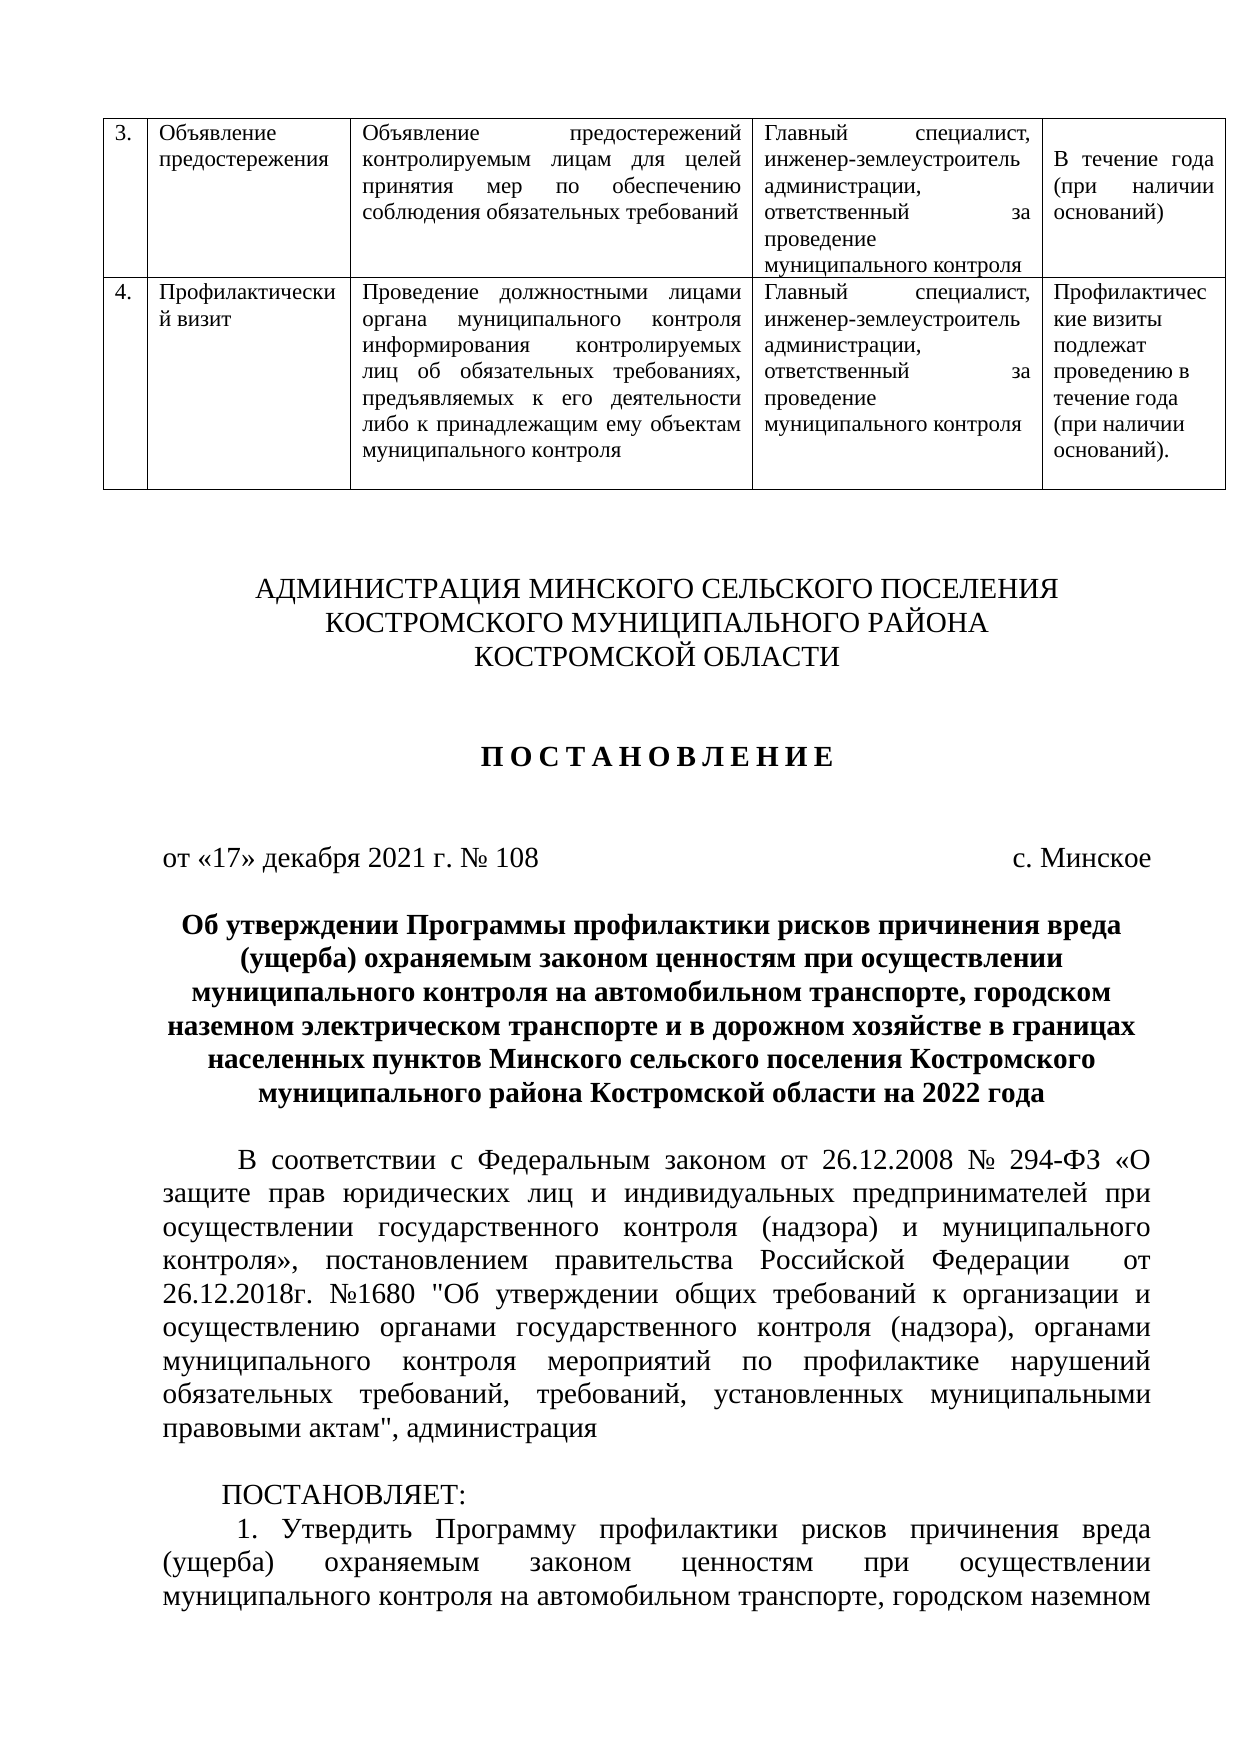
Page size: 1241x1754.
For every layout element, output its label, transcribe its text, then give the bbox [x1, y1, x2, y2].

table_cell Профилактические визиты подлежат проведению в течение года (при наличии оснований). [1043, 278, 1225, 489]
table_cell Проведение должностными лицами органа муниципального контроля информирования контролируемых лиц об обязательных требованиях, предъявляемых к его деятельности либо к принадлежащим ему объектам муниципального контроля [351, 278, 752, 489]
text КОСТРОМСКОЙ ОБЛАСТИ [162, 639, 1152, 672]
text КОСТРОМСКОГО МУНИЦИПАЛЬНОГО РАЙОНА [162, 605, 1152, 639]
table_cell 3. [104, 119, 147, 277]
table_cell Главный специалист, инженер-землеустроитель администрации, ответственный за проведение муниципального контроля [753, 278, 1042, 489]
table_header с. Минское [657, 840, 1163, 873]
text ПОСТАНОВЛЯЕТ: [162, 1477, 1152, 1511]
table_cell Профилактический визит [148, 278, 350, 489]
text ПОСТАНОВЛЕНИЕ [162, 739, 1152, 773]
table_cell Объявление предостережения [148, 119, 350, 277]
table_header от «17» декабря 2021 г. № 108 [151, 840, 657, 873]
text Об утверждении Программы профилактики рисков причинения вреда (ущерба) охраняемым законом ценностям при осуществлении муниципального контроля на автомобильном транспорте, городском наземном электрическом транспорте и в дорожном хозяйстве в границах населенных пунктов Минского сельского поселения Костромского муниципального района Костромской области на 2022 года [162, 907, 1141, 1108]
table_cell 4. [104, 278, 147, 489]
table_cell Объявление предостережений контролируемым лицам для целей принятия мер по обеспечению соблюдения обязательных требований [351, 119, 752, 277]
text В соответствии с Федеральным законом от 26.12.2008 № 294-ФЗ «О защите прав юридических лиц и индивидуальных предпринимателей при осуществлении государственного контроля (надзора) и муниципального контроля», постановлением правительства Российской Федерации от 26.12.2018г. №1680 "Об утверждении общих требований к организации и осуществлению органами государственного контроля (надзора), органами муниципального контроля мероприятий по профилактике нарушений обязательных требований, требований, установленных муниципальными правовыми актам", администрация [162, 1142, 1152, 1444]
text АДМИНИСТРАЦИЯ МИНСКОГО СЕЛЬСКОГО ПОСЕЛЕНИЯ [162, 572, 1152, 605]
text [162, 1511, 1152, 1611]
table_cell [753, 119, 1042, 277]
table_cell В течение года (при наличии оснований) [1043, 119, 1225, 277]
